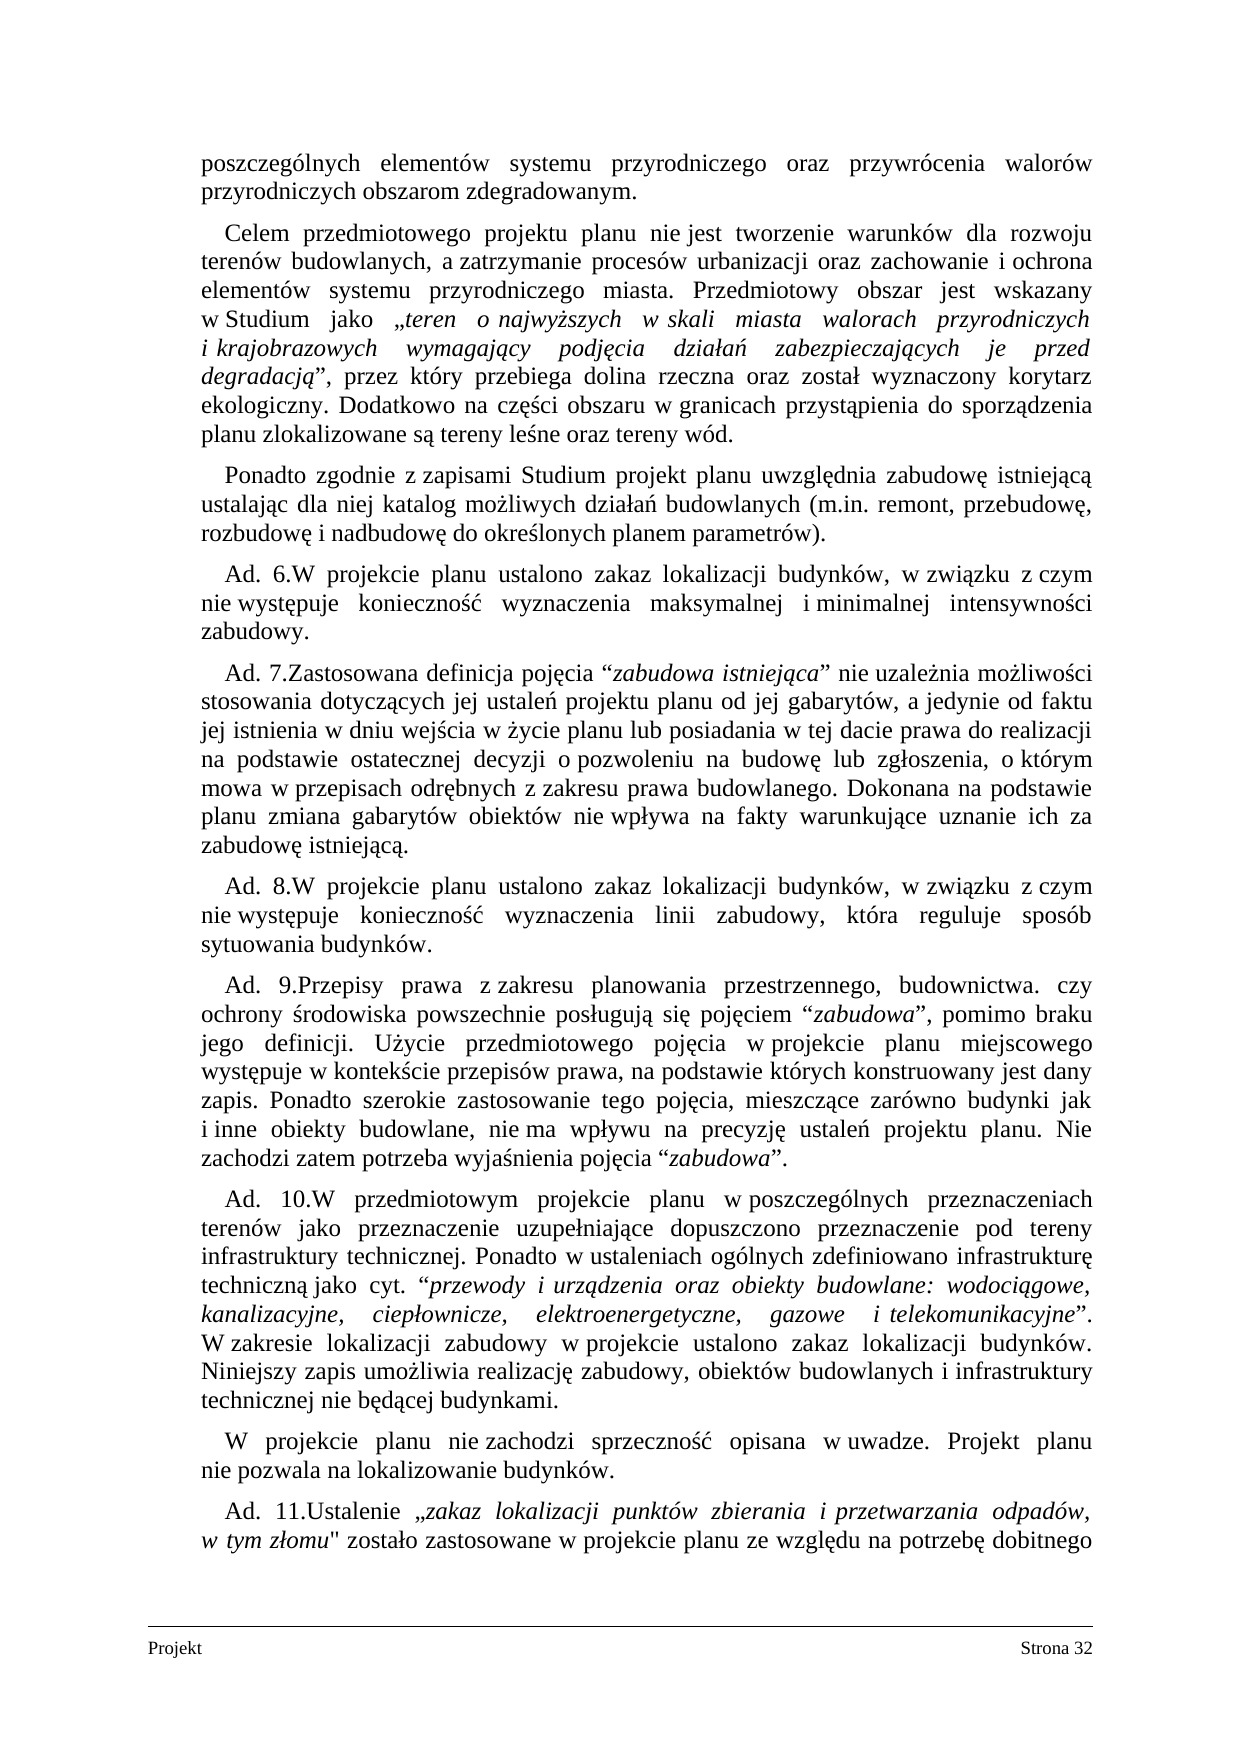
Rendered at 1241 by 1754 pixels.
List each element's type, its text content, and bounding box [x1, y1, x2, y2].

text Ad. 9.Przepisy prawa z zakresu planowania przestrzennego, budownictwa. czy ochrony środowiska powszechnie posługują się pojęciem “zabudowa”, pomimo braku jego definicji. Użycie przedmiotowego pojęcia w projekcie planu miejscowego występuje w kontekście przepisów prawa, na podstawie których konstruowany jest dany zapis. Ponadto szerokie zastosowanie tego pojęcia, mieszczące zarówno budynki jak i inne obiekty budowlane, nie ma wpływu na precyzję ustaleń projektu planu. Nie zachodzi zatem potrzeba wyjaśnienia pojęcia “zabudowa”. [201, 970, 1093, 1171]
text W projekcie planu nie zachodzi sprzeczność opisana w uwadze. Projekt planu nie pozwala na lokalizowanie budynków. [201, 1426, 1093, 1484]
text Ad. 8.W projekcie planu ustalono zakaz lokalizacji budynków, w związku z czym nie występuje konieczność wyznaczenia linii zabudowy, która reguluje sposób sytuowania budynków. [201, 871, 1093, 958]
text Celem przedmiotowego projektu planu nie jest tworzenie warunków dla rozwoju terenów budowlanych, a zatrzymanie procesów urbanizacji oraz zachowanie i ochrona elementów systemu przyrodniczego miasta. Przedmiotowy obszar jest wskazany w Studium jako „teren o najwyższych w skali miasta walorach przyrodniczych i krajobrazowych wymagający podjęcia działań zabezpieczających je przed degradacją”, przez który przebiega dolina rzeczna oraz został wyznaczony korytarz ekologiczny. Dodatkowo na części obszaru w granicach przystąpienia do sporządzenia planu zlokalizowane są tereny leśne oraz tereny wód. [201, 218, 1093, 448]
text Ad. 10.W przedmiotowym projekcie planu w poszczególnych przeznaczeniach terenów jako przeznaczenie uzupełniające dopuszczono przeznaczenie pod tereny infrastruktury technicznej. Ponadto w ustaleniach ogólnych zdefiniowano infrastrukturę techniczną jako cyt. “przewody i urządzenia oraz obiekty budowlane: wodociągowe, kanalizacyjne, ciepłownicze, elektroenergetyczne, gazowe i telekomunikacyjne”. W zakresie lokalizacji zabudowy w projekcie ustalono zakaz lokalizacji budynków. Niniejszy zapis umożliwia realizację zabudowy, obiektów budowlanych i infrastruktury technicznej nie będącej budynkami. [201, 1184, 1093, 1414]
text Ad. 7.Zastosowana definicja pojęcia “zabudowa istniejąca” nie uzależnia możliwości stosowania dotyczących jej ustaleń projektu planu od jej gabarytów, a jedynie od faktu jej istnienia w dniu wejścia w życie planu lub posiadania w tej dacie prawa do realizacji na podstawie ostatecznej decyzji o pozwoleniu na budowę lub zgłoszenia, o którym mowa w przepisach odrębnych z zakresu prawa budowlanego. Dokonana na podstawie planu zmiana gabarytów obiektów nie wpływa na fakty warunkujące uznanie ich za zabudowę istniejącą. [201, 658, 1093, 859]
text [201, 1496, 1093, 1554]
text Ad. 6.W projekcie planu ustalono zakaz lokalizacji budynków, w związku z czym nie występuje konieczność wyznaczenia maksymalnej i minimalnej intensywności zabudowy. [201, 559, 1093, 645]
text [201, 148, 1093, 205]
text Ponadto zgodnie z zapisami Studium projekt planu uwzględnia zabudowę istniejącą ustalając dla niej katalog możliwych działań budowlanych (m.in. remont, przebudowę, rozbudowę i nadbudowę do określonych planem parametrów). [201, 460, 1093, 546]
